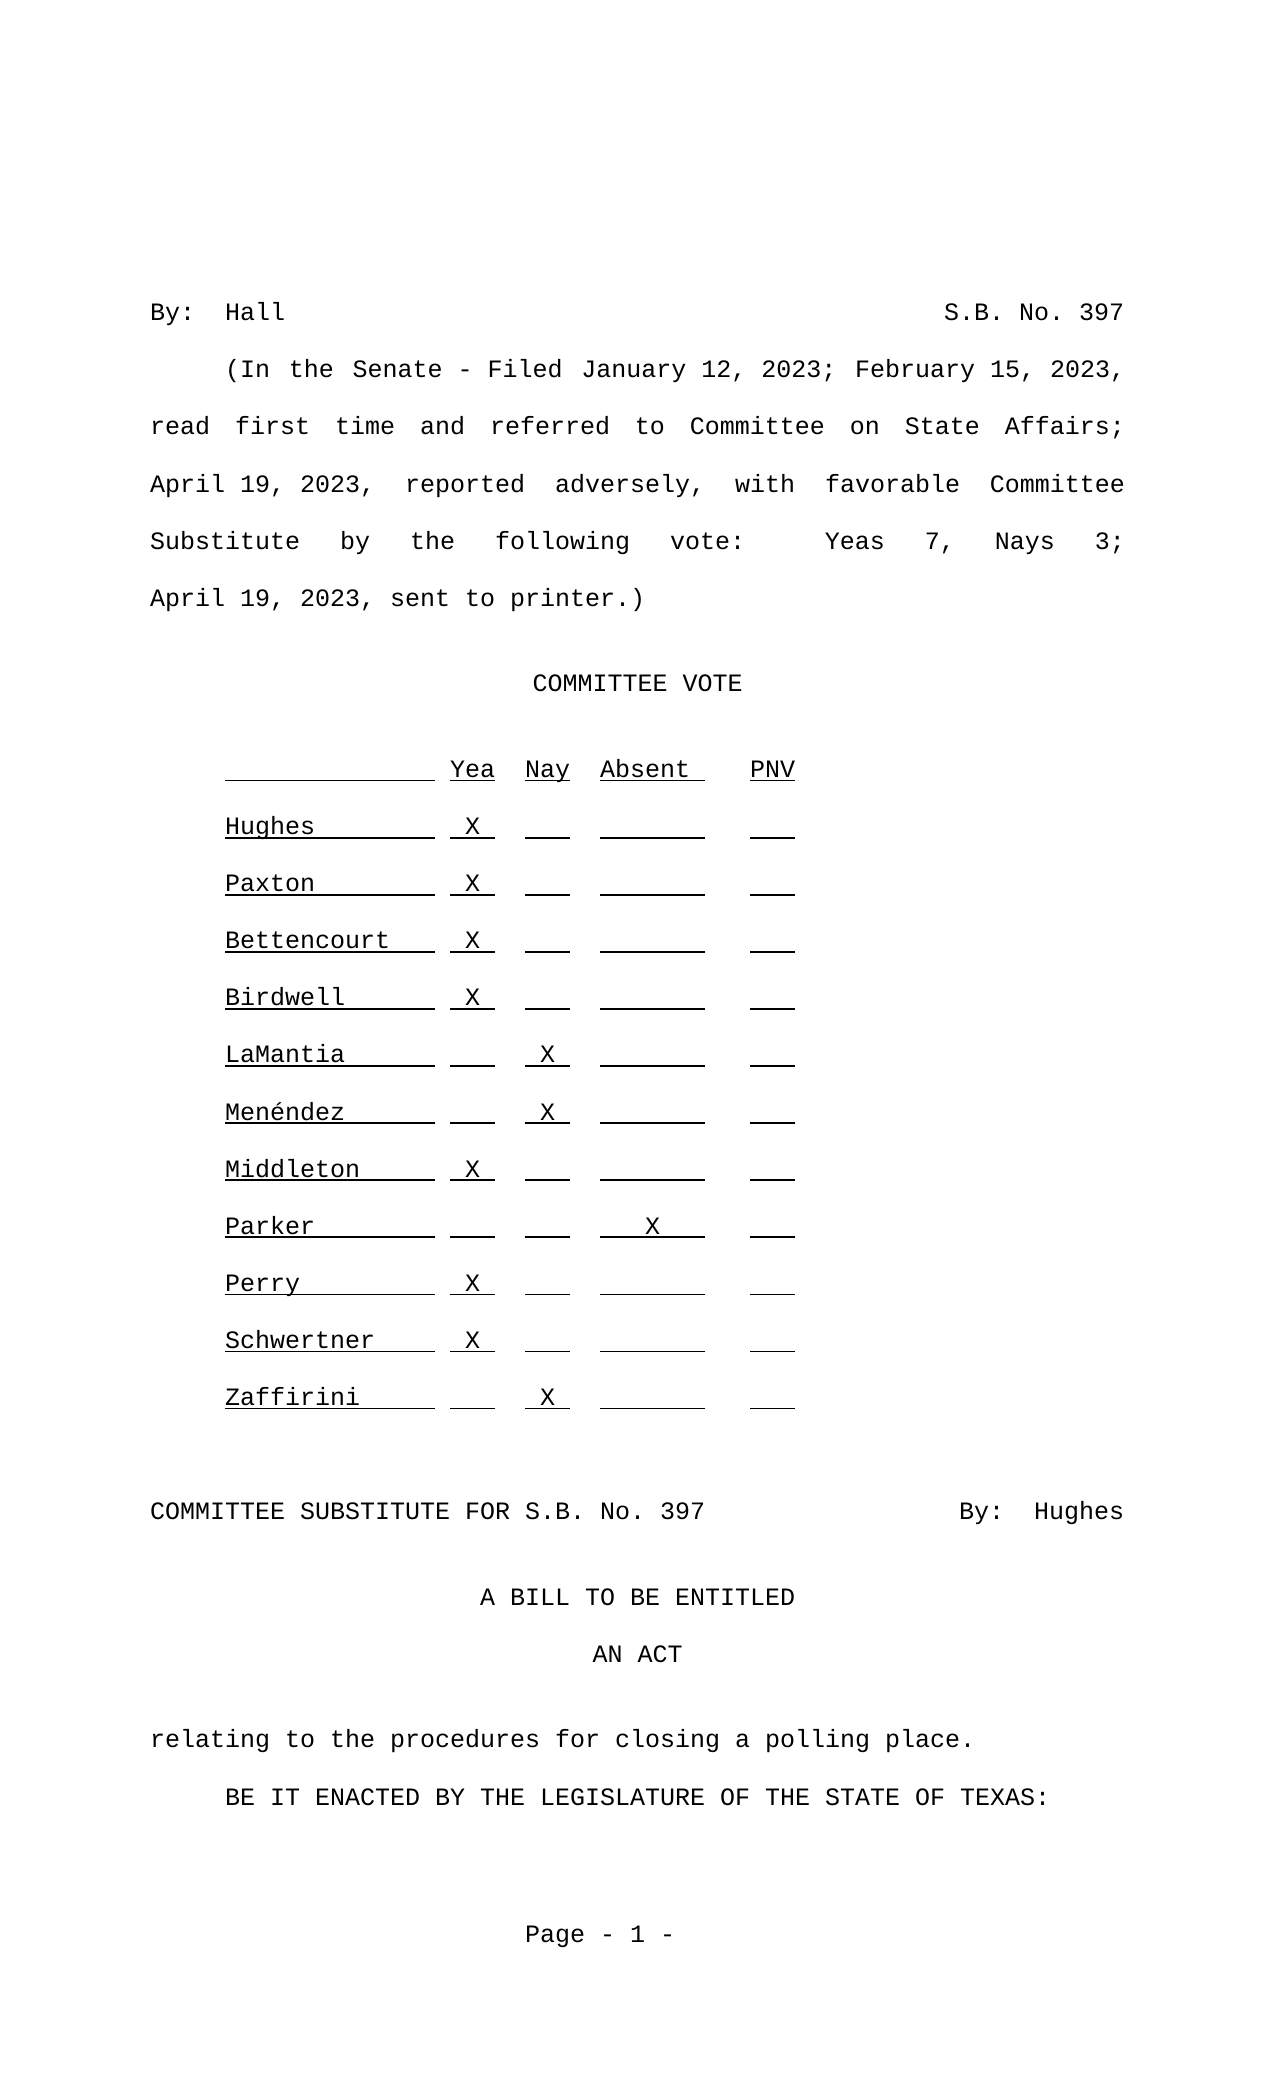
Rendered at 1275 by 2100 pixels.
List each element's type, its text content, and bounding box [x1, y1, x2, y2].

text Zaffirini X [150, 1384, 975, 1413]
text COMMITTEE VOTE [150, 671, 1125, 699]
text relating to the procedures for closing a polling place. [150, 1727, 1125, 1755]
text Bettencourt X [150, 928, 975, 956]
text By: Hall S.B. No. 397 [150, 300, 1125, 328]
text Parker X [150, 1213, 975, 1242]
text (In the Senate - Filed January 12, 2023; February 15, 2023, read first time and referred to Committee on State Affairs; April 19, 2023, reported adversely, with favorable Committee Substitute by the following vote: Yeas 7, Nays 3; April 19, 2023, sent to printer.) [150, 357, 1125, 614]
text COMMITTEE SUBSTITUTE FOR S.B. No. 397 By: Hughes [150, 1498, 1125, 1527]
text Menéndez X [150, 1099, 975, 1127]
text Hughes X [150, 813, 975, 842]
text BE IT ENACTED BY THE LEGISLATURE OF THE STATE OF TEXAS: [150, 1784, 1125, 1812]
text Middleton X [150, 1156, 975, 1184]
text Paxton X [150, 871, 975, 899]
text Birdwell X [150, 985, 975, 1013]
text Yea Nay Absent PNV [150, 756, 975, 785]
text LaMantia X [150, 1042, 975, 1070]
text AN ACT [150, 1641, 1125, 1670]
text Perry X [150, 1270, 975, 1299]
text A BILL TO BE ENTITLED [150, 1584, 1125, 1613]
text Schwertner X [150, 1327, 975, 1356]
